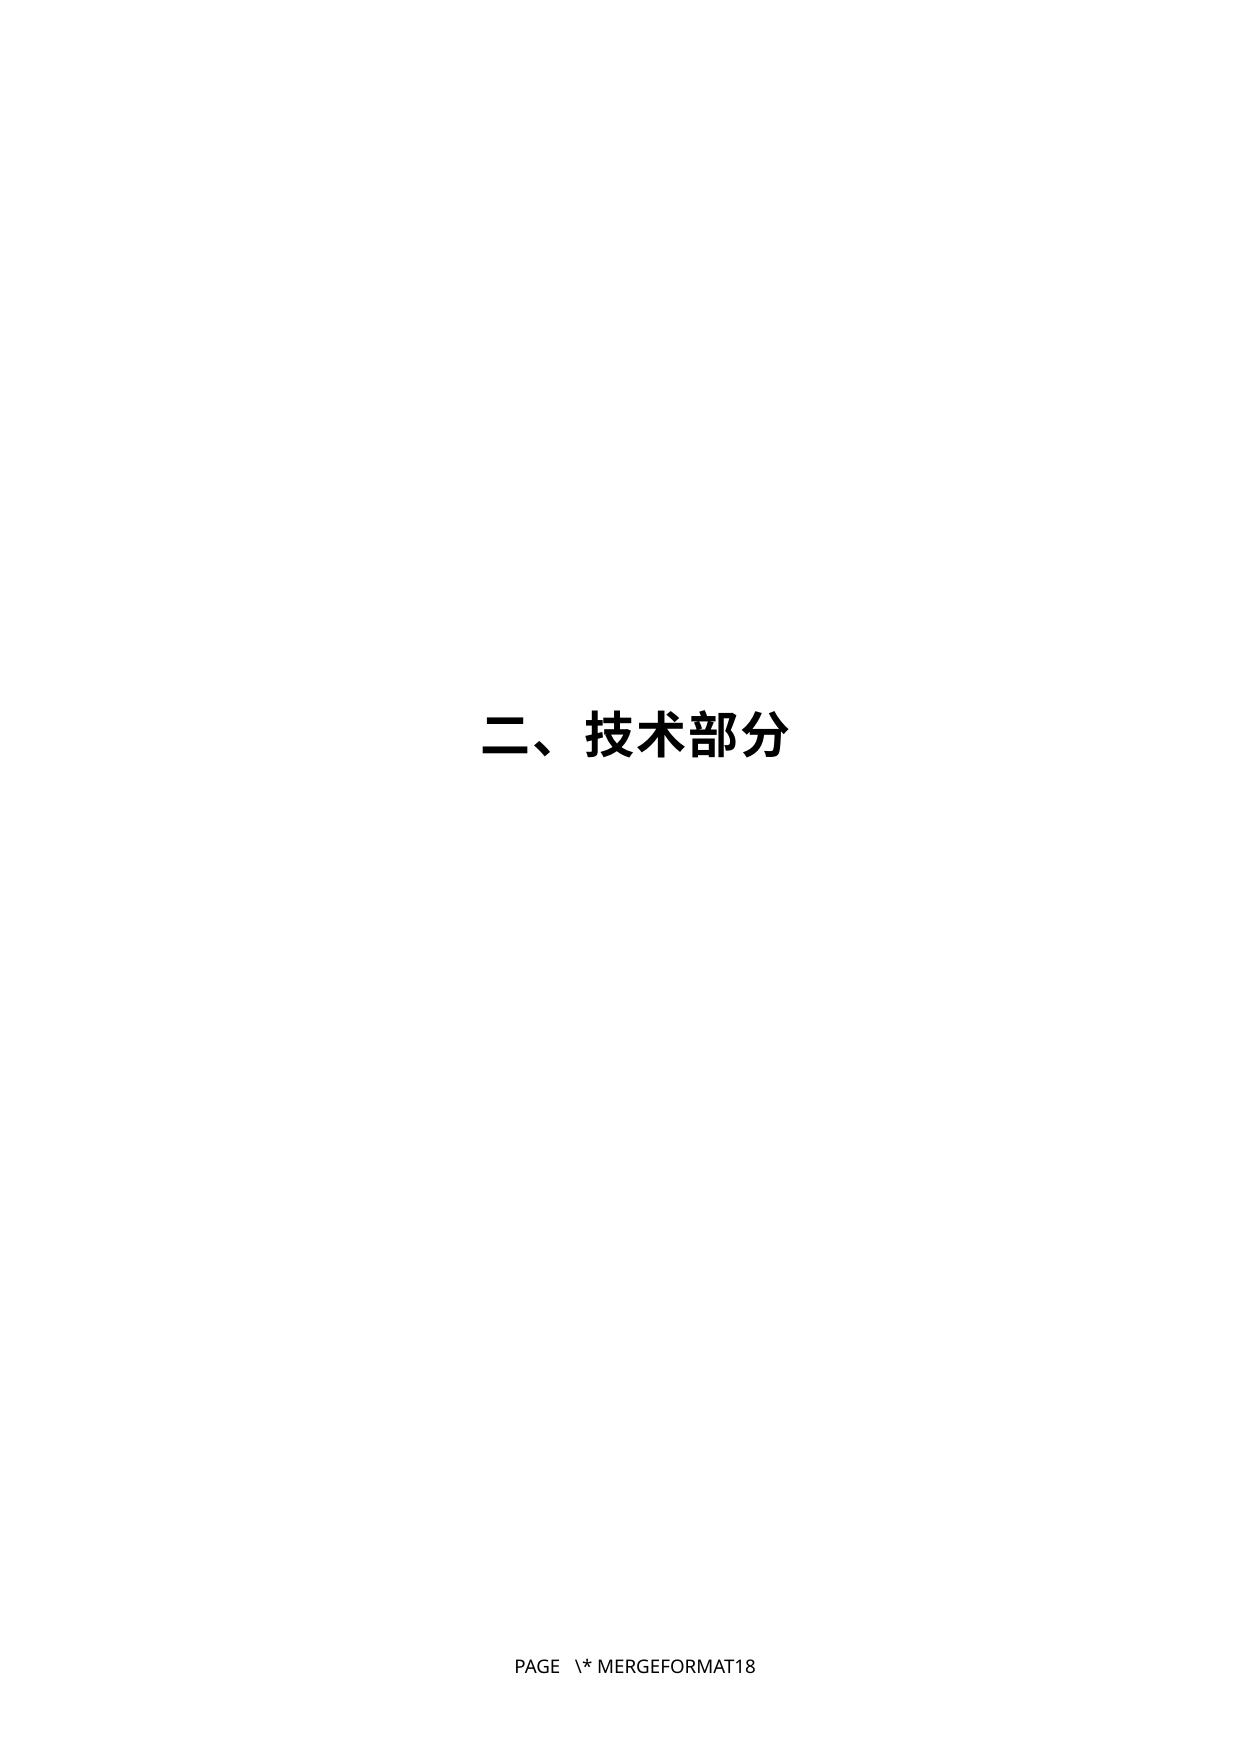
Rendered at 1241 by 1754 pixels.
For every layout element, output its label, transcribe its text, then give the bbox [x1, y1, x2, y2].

subtitle 二、技术部分 [148, 680, 1122, 784]
